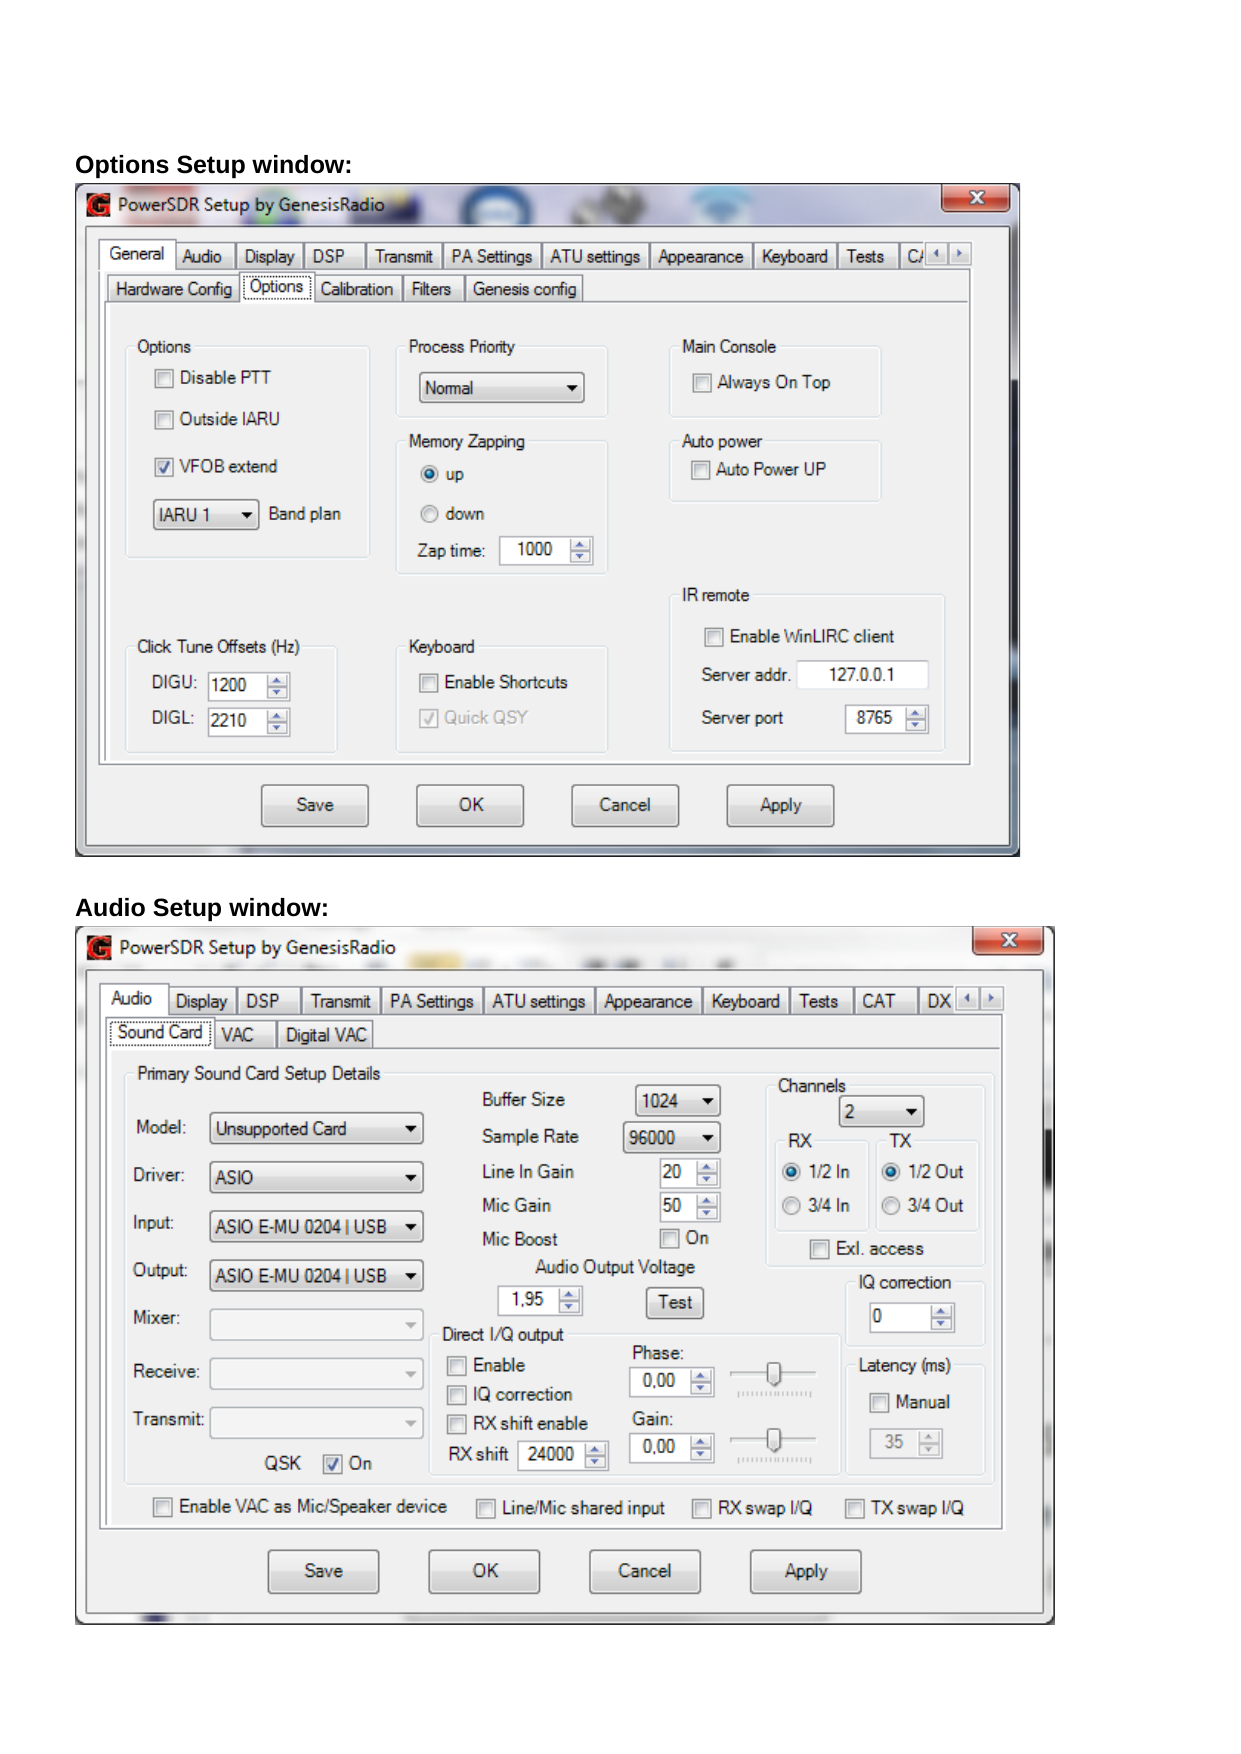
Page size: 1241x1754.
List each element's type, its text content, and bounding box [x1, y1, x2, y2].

picture [75, 183, 1021, 857]
text Options Setup window: [75, 150, 1165, 179]
picture [75, 926, 1055, 1625]
text Audio Setup window: [75, 893, 1165, 922]
